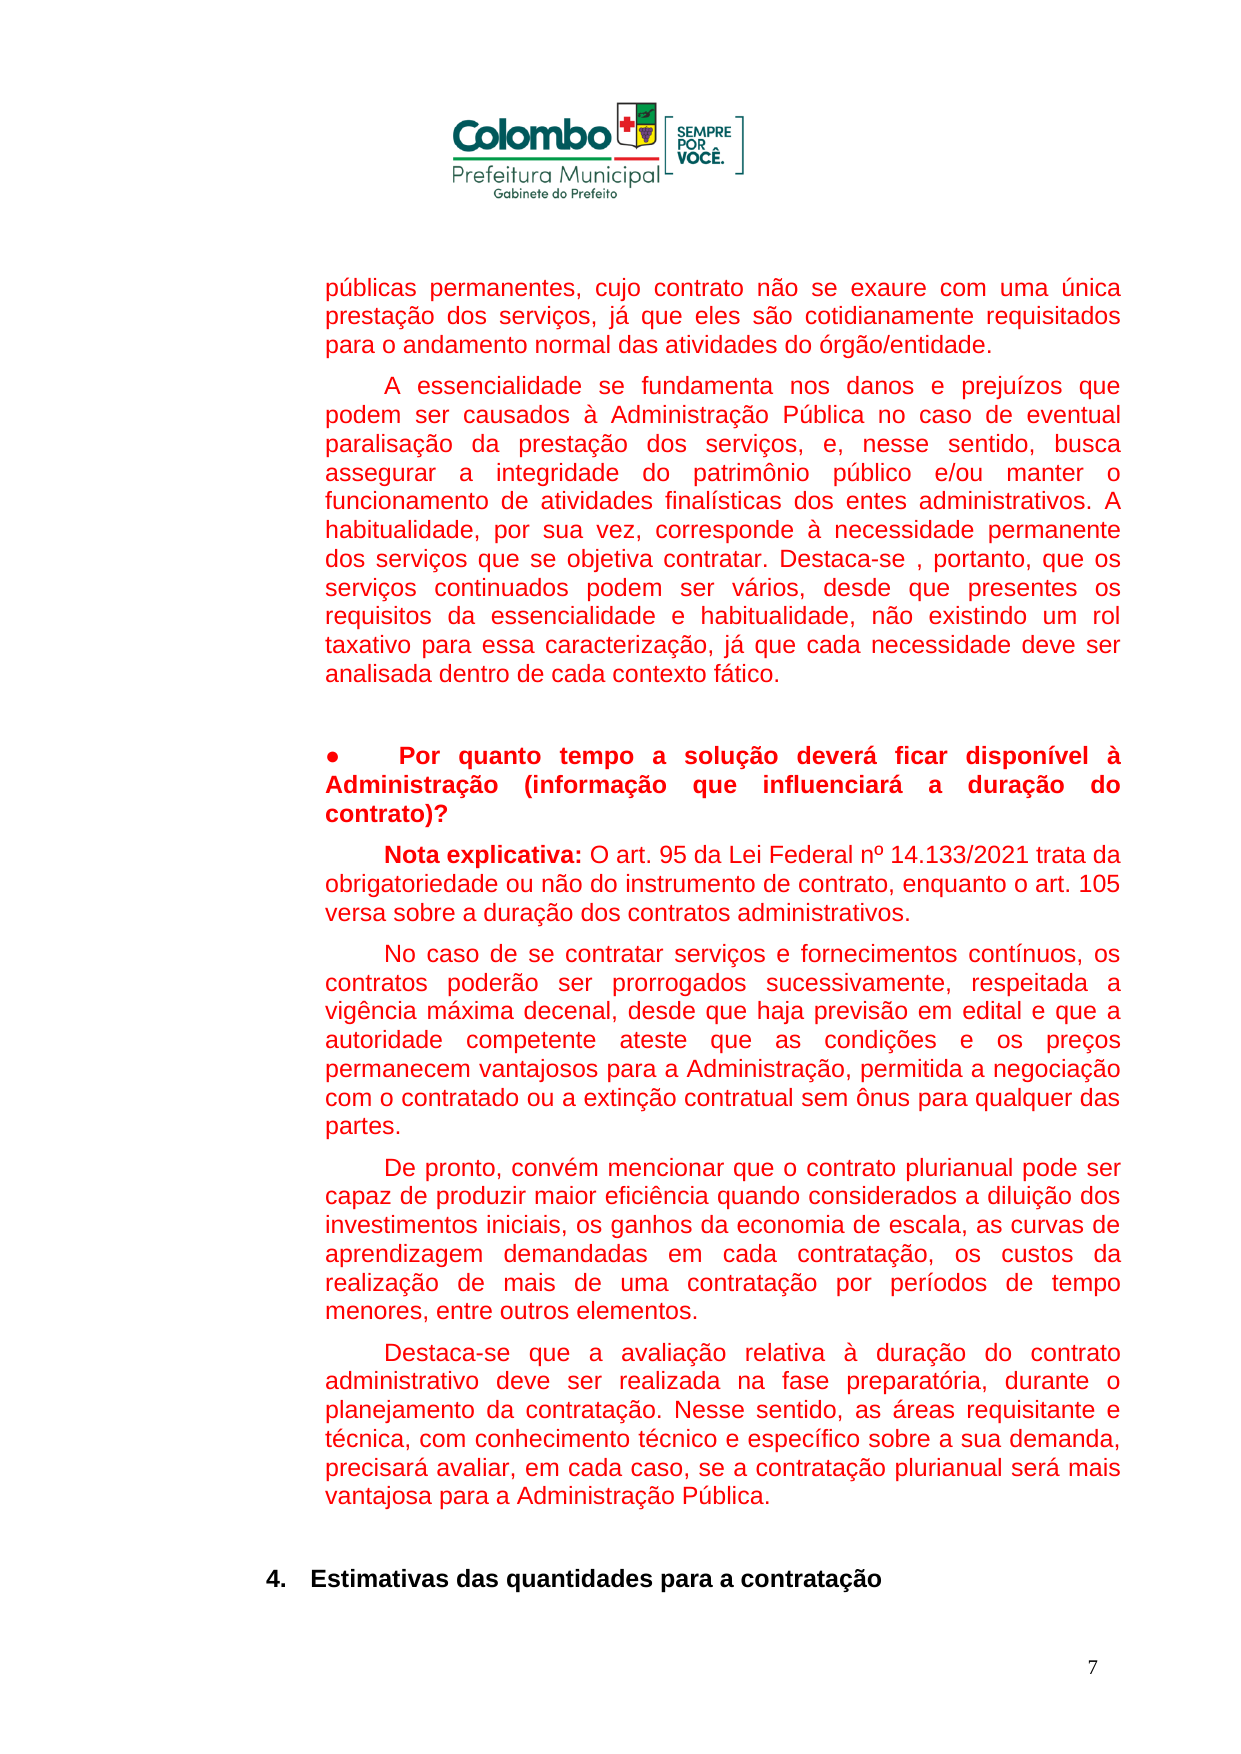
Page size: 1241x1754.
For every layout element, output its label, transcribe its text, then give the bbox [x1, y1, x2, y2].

list Por quanto tempo a solução deverá ficar disponível à Administração (informação que influenciará a duração do contrato)? [325, 741, 1122, 827]
text Destaca-se que a avaliação relativa à duração do contrato administrativo deve ser realizada na fase preparatória, durante o planejamento da contratação. Nesse sentido, as áreas requisitante e técnica, com conhecimento técnico e específico sobre a sua demanda, precisará avaliar, em cada caso, se a contratação plurianual será mais vantajosa para a Administração Pública. [325, 1337, 1122, 1510]
text Nota explicativa: O art. 95 da Lei Federal nº 14.133/2021 trata da obrigatoriedade ou não do instrumento de contrato, enquanto o art. 105 versa sobre a duração dos contratos administrativos. [325, 840, 1122, 926]
picture [437, 75, 760, 225]
list Estimativas das quantidades para a contratação [177, 1564, 1122, 1592]
text A essencialidade se fundamenta nos danos e prejuízos que podem ser causados à Administração Pública no caso de eventual paralisação da prestação dos serviços, e, nesse sentido, busca assegurar a integridade do patrimônio público e/ou manter o funcionamento de atividades finalísticas dos entes administrativos. A habitualidade, por sua vez, corresponde à necessidade permanente dos serviços que se objetiva contratar. Destaca-se , portanto, que os serviços continuados podem ser vários, desde que presentes os requisitos da essencialidade e habitualidade, não existindo um rol taxativo para essa caracterização, já que cada necessidade deve ser analisada dentro de cada contexto fático. [325, 371, 1122, 687]
text De pronto, convém mencionar que o contrato plurianual pode ser capaz de produzir maior eficiência quando considerados a diluição dos investimentos iniciais, os ganhos da economia de escala, as curvas de aprendizagem demandadas em cada contratação, os custos da realização de mais de uma contratação por períodos de tempo menores, entre outros elementos. [325, 1152, 1122, 1325]
text No caso de se contratar serviços e fornecimentos contínuos, os contratos poderão ser prorrogados sucessivamente, respeitada a vigência máxima decenal, desde que haja previsão em edital e que a autoridade competente ateste que as condições e os preços permanecem vantajosos para a Administração, permitida a negociação com o contratado ou a extinção contratual sem ônus para qualquer das partes. [325, 939, 1122, 1140]
